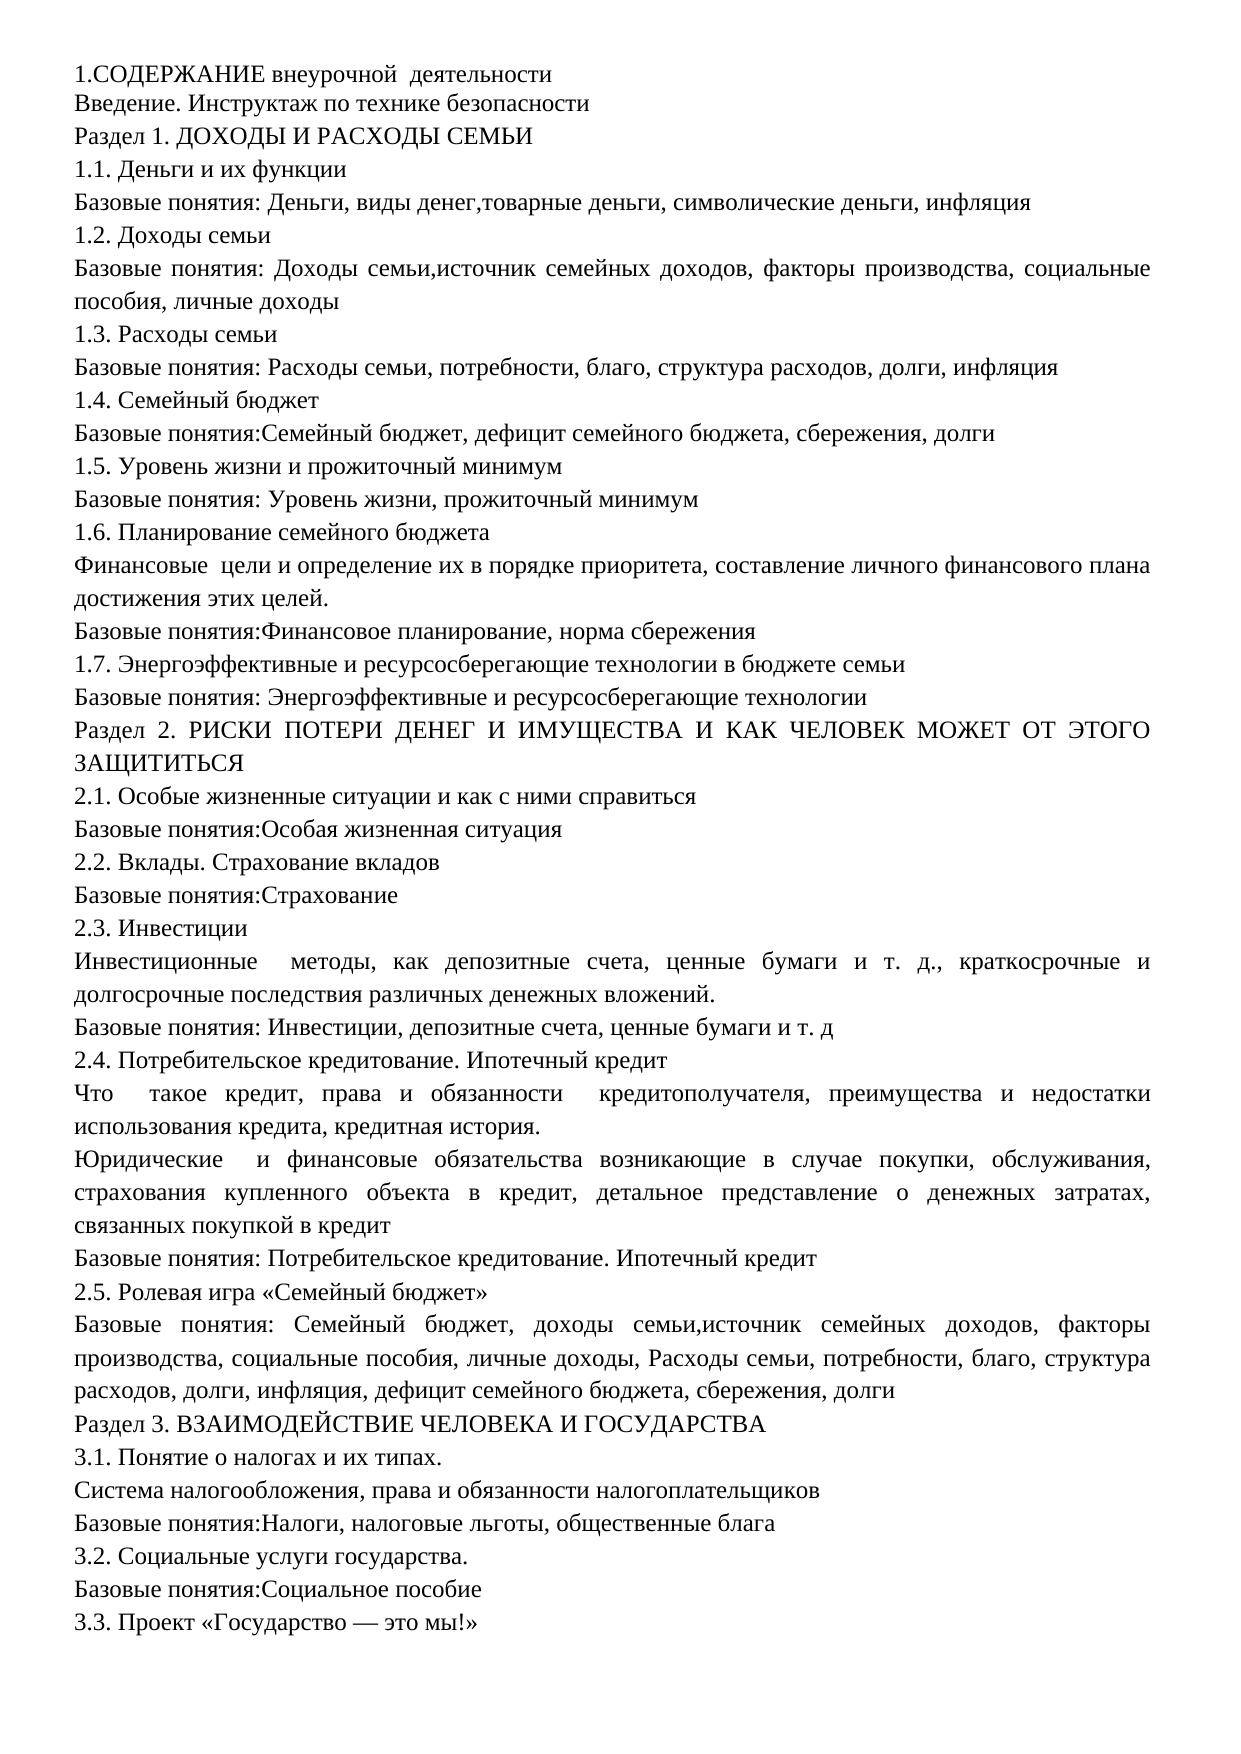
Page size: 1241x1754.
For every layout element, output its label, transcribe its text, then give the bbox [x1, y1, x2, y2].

text Инвестиционные методы, как депозитные счета, ценные бумаги и т. д., краткосрочные и долгосрочные последствия различных денежных вложений. [74, 946, 1152, 1008]
text 1.6. Планирование семейного бюджета [74, 517, 1152, 546]
text Базовые понятия:Налоги, налоговые льготы, общественные блага [74, 1508, 1152, 1536]
text Базовые понятия: Расходы семьи, потребности, благо, структура расходов, долги, инфляция [74, 352, 1152, 381]
text Базовые понятия: Доходы семьи,источник семейных доходов, факторы производства, социальные пособия, личные доходы [74, 253, 1152, 315]
text Базовые понятия:Финансовое планирование, норма сбережения [74, 616, 1152, 645]
text 2.3. Инвестиции [74, 913, 1152, 942]
text 2.2. Вклады. Страхование вкладов [74, 847, 1152, 876]
text 3.2. Социальные услуги государства. [74, 1541, 1152, 1569]
text 1.7. Энергоэффективные и ресурсосберегающие технологии в бюджете семьи [74, 649, 1152, 678]
text Базовые понятия: Энергоэффективные и ресурсосберегающие технологии [74, 682, 1152, 711]
text Базовые понятия:Социальное пособие [74, 1574, 1152, 1602]
text Введение. Инструктаж по технике безопасности [74, 88, 1152, 117]
text 1.4. Семейный бюджет [74, 385, 1152, 414]
text 1.1. Деньги и их функции [74, 154, 1152, 183]
text Базовые понятия:Страхование [74, 880, 1152, 909]
text 3.1. Понятие о налогах и их типах. [74, 1442, 1152, 1470]
text Раздел 2. РИСКИ ПОТЕРИ ДЕНЕГ И ИМУЩЕСТВА И КАК ЧЕЛОВЕК МОЖЕТ ОТ ЭТОГО ЗАЩИТИТЬСЯ [74, 715, 1152, 777]
text Базовые понятия:Особая жизненная ситуация [74, 814, 1152, 843]
text 1.5. Уровень жизни и прожиточный минимум [74, 451, 1152, 480]
text Базовые понятия:Семейный бюджет, дефицит семейного бюджета, сбережения, долги [74, 418, 1152, 447]
text 2.5. Ролевая игра «Семейный бюджет» [74, 1277, 1152, 1305]
text Базовые понятия: Потребительское кредитование. Ипотечный кредит [74, 1243, 1152, 1272]
text Система налогообложения, права и обязанности налогоплательщиков [74, 1475, 1152, 1503]
text Базовые понятия: Уровень жизни, прожиточный минимум [74, 484, 1152, 513]
text Базовые понятия: Семейный бюджет, доходы семьи,источник семейных доходов, факторы производства, социальные пособия, личные доходы, Расходы семьи, потребности, благо, структура расходов, долги, инфляция, дефицит семейного бюджета, сбережения, долги [74, 1309, 1152, 1404]
text 1.2. Доходы семьи [74, 220, 1152, 249]
text 2.4. Потребительское кредитование. Ипотечный кредит [74, 1045, 1152, 1074]
text 1.3. Расходы семьи [74, 319, 1152, 348]
text 3.3. Проект «Государство — это мы!» [74, 1607, 1152, 1636]
text Раздел 1. ДОХОДЫ И РАСХОДЫ СЕМЬИ [74, 121, 1152, 149]
text Финансовые цели и определение их в порядке приоритета, составление личного финансового плана достижения этих целей. [74, 550, 1152, 612]
text Юридические и финансовые обязательства возникающие в случае покупки, обслуживания, страхования купленного объекта в кредит, детальное представление о денежных затратах, связанных покупкой в кредит [74, 1144, 1152, 1239]
text Раздел 3. ВЗАИМОДЕЙСТВИЕ ЧЕЛОВЕКА И ГОСУДАРСТВА [74, 1409, 1152, 1437]
text Базовые понятия: Деньги, виды денег,товарные деньги, символические деньги, инфляция [74, 187, 1152, 216]
text Что такое кредит, права и обязанности кредитополучателя, преимущества и недостатки использования кредита, кредитная история. [74, 1078, 1152, 1140]
text 1.СОДЕРЖАНИЕ внеурочной деятельности [74, 59, 1152, 88]
text Базовые понятия: Инвестиции, депозитные счета, ценные бумаги и т. д [74, 1012, 1152, 1041]
text 2.1. Особые жизненные ситуации и как с ними справиться [74, 781, 1152, 810]
